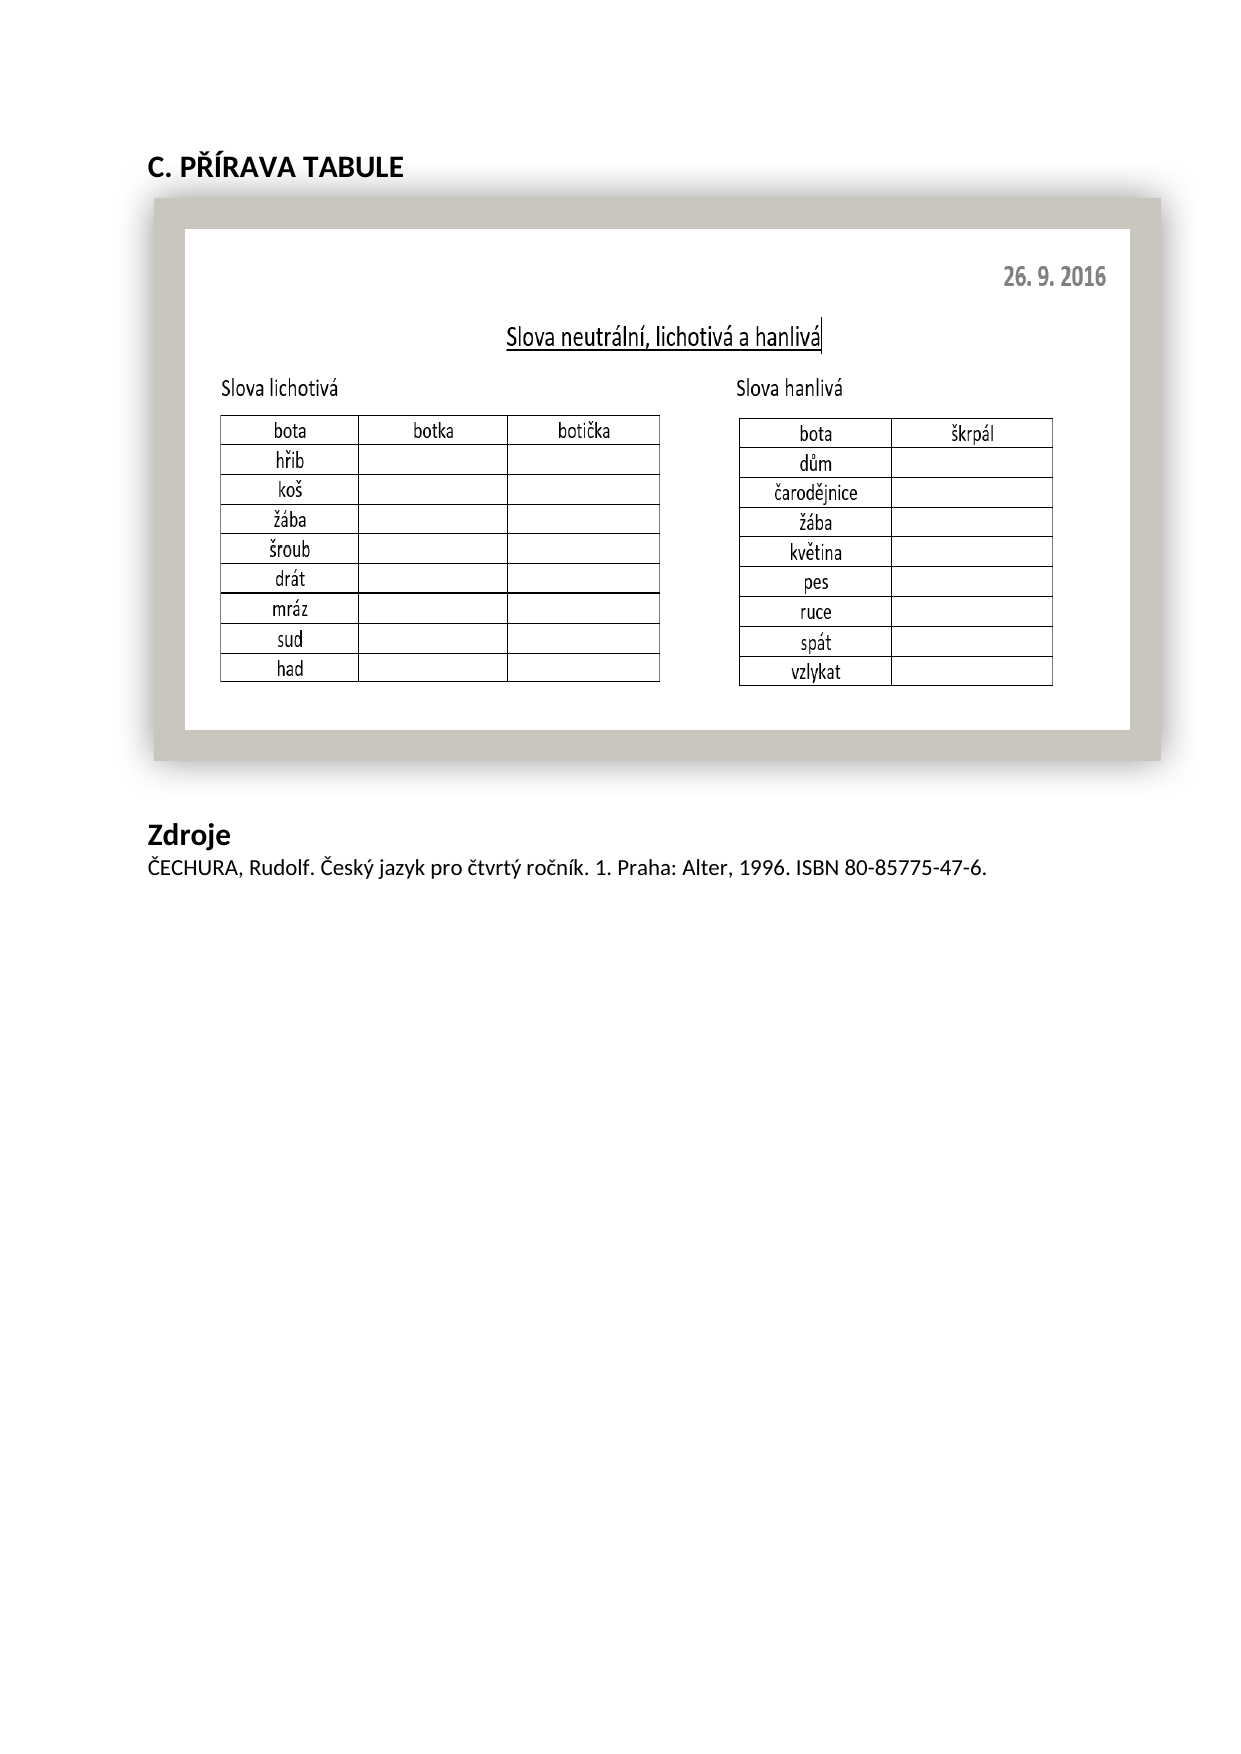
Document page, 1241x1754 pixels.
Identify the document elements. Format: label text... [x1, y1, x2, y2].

text C. PŘÍRAVA TABULE [148, 148, 1093, 174]
text Zdroje [148, 814, 1093, 853]
text ČECHURA, Rudolf. Český jazyk pro čtvrtý ročník. 1. Praha: Alter, 1996. ISBN 80-85775-47-6. [148, 853, 1093, 881]
picture [185, 229, 1130, 730]
